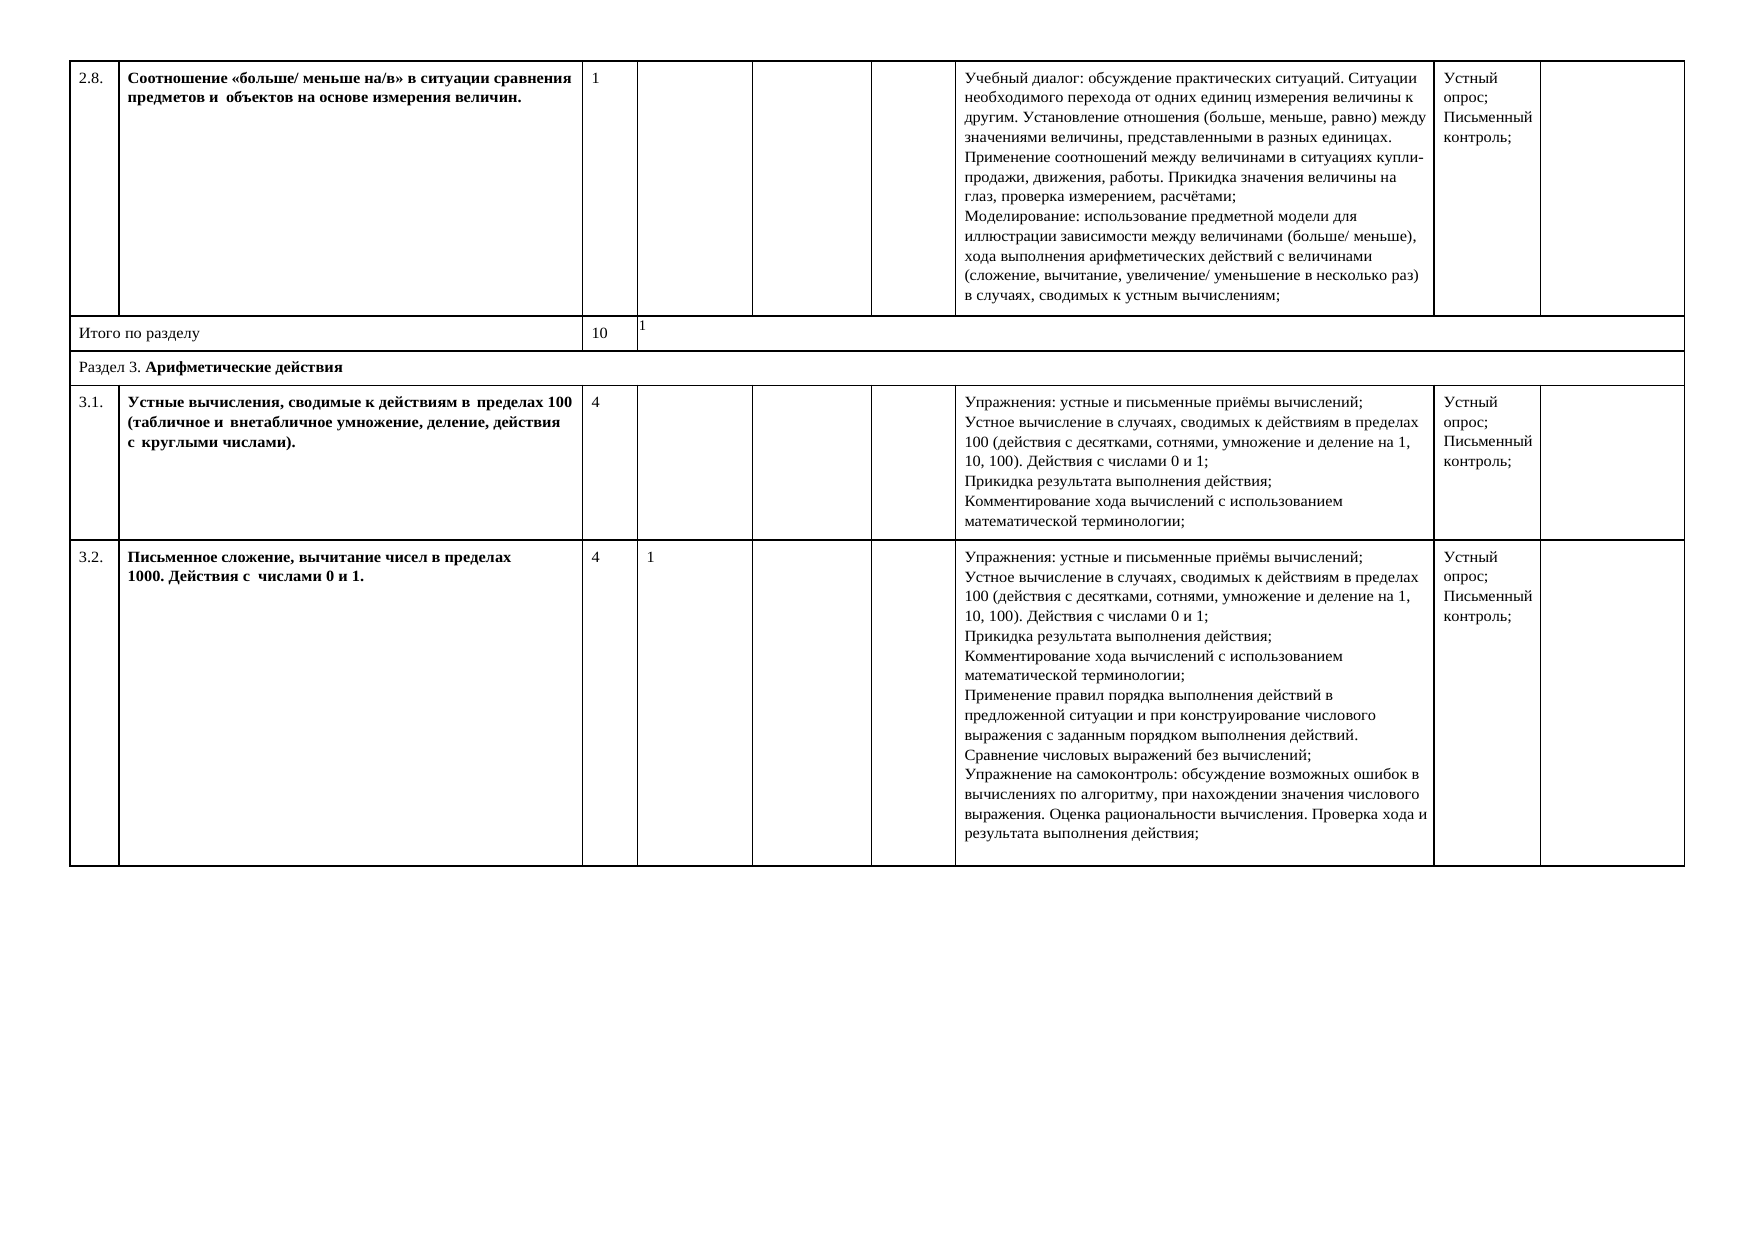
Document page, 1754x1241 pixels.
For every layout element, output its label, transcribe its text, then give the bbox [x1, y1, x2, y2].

table_cell Упражнения: устные и письменные приёмы вычислений; Устное вычисление в случаях, сводимых к действиям в пределах 100 (действия с десятками, сотнями, умножение и деление на 1, 10, 100). Действия с числами 0 и 1; Прикидка результата выполнения действия; Комментирование хода вычислений с использованием математической терминологии; [956, 386, 1433, 539]
table_cell [1541, 386, 1684, 539]
table_cell 4 [583, 386, 637, 539]
table_cell Устные вычисления, сводимые к действиям в пределах 100 (табличное и внетабличное умножение, деление, действия с круглыми числами). [120, 386, 582, 539]
table_cell 1 [638, 541, 752, 865]
table_header Учебный диалог: обсуждение практических ситуаций. Ситуации необходимого перехода от одних единиц измерения величины к другим. Установление отношения (больше, меньше, равно) между значениями величины, представленными в разных единицах. Применение соотношений между величинами в ситуациях купли- продажи, движения, работы. Прикидка значения величины на глаз, проверка измерением, расчётами; Моделирование: использование предметной модели для иллюстрации зависимости между величинами (больше/ меньше), хода выполнения арифметических действий с величинами (сложение, вычитание, увеличение/ уменьшение в несколько раз) в случаях, сводимых к устным вычислениям; [956, 62, 1433, 315]
table_cell 10 [583, 317, 637, 350]
table_header [753, 62, 871, 315]
table_cell Устный опрос; Письменный контроль; [1435, 541, 1540, 865]
table_cell Итого по разделу [71, 317, 582, 350]
table_cell Письменное сложение, вычитание чисел в пределах 1000. Действия с числами 0 и 1. [120, 541, 582, 865]
table_header [638, 62, 752, 315]
table_cell [753, 386, 871, 539]
table_cell Устный опрос; Письменный контроль; [1435, 386, 1540, 539]
table_cell 1 [638, 317, 1684, 350]
table_header 1 [583, 62, 637, 315]
table_cell [872, 386, 955, 539]
table_cell 3.2. [71, 541, 118, 865]
table_header [1541, 62, 1684, 315]
table_header Соотношение «больше/ меньше на/в» в ситуации сравнения предметов и объектов на основе измерения величин. [120, 62, 582, 315]
table_header [872, 62, 955, 315]
table_cell [638, 386, 752, 539]
table_cell [1541, 541, 1684, 865]
table_cell [872, 541, 955, 865]
table_header Устный опрос; Письменный контроль; [1435, 62, 1540, 315]
table_cell 4 [583, 541, 637, 865]
table_cell Упражнения: устные и письменные приёмы вычислений; Устное вычисление в случаях, сводимых к действиям в пределах 100 (действия с десятками, сотнями, умножение и деление на 1, 10, 100). Действия с числами 0 и 1; Прикидка результата выполнения действия; Комментирование хода вычислений с использованием математической терминологии; Применение правил порядка выполнения действий в предложенной ситуации и при конструирование числового выражения с заданным порядком выполнения действий. Сравнение числовых выражений без вычислений; Упражнение на самоконтроль: обсуждение возможных ошибок в вычислениях по алгоритму, при нахождении значения числового выражения. Оценка рациональности вычисления. Проверка хода и результата выполнения действия; [956, 541, 1433, 865]
table_cell Раздел 3. Арифметические действия [71, 352, 1684, 384]
table_header 2.8. [71, 62, 118, 315]
table_cell [753, 541, 871, 865]
table_cell 3.1. [71, 386, 118, 539]
